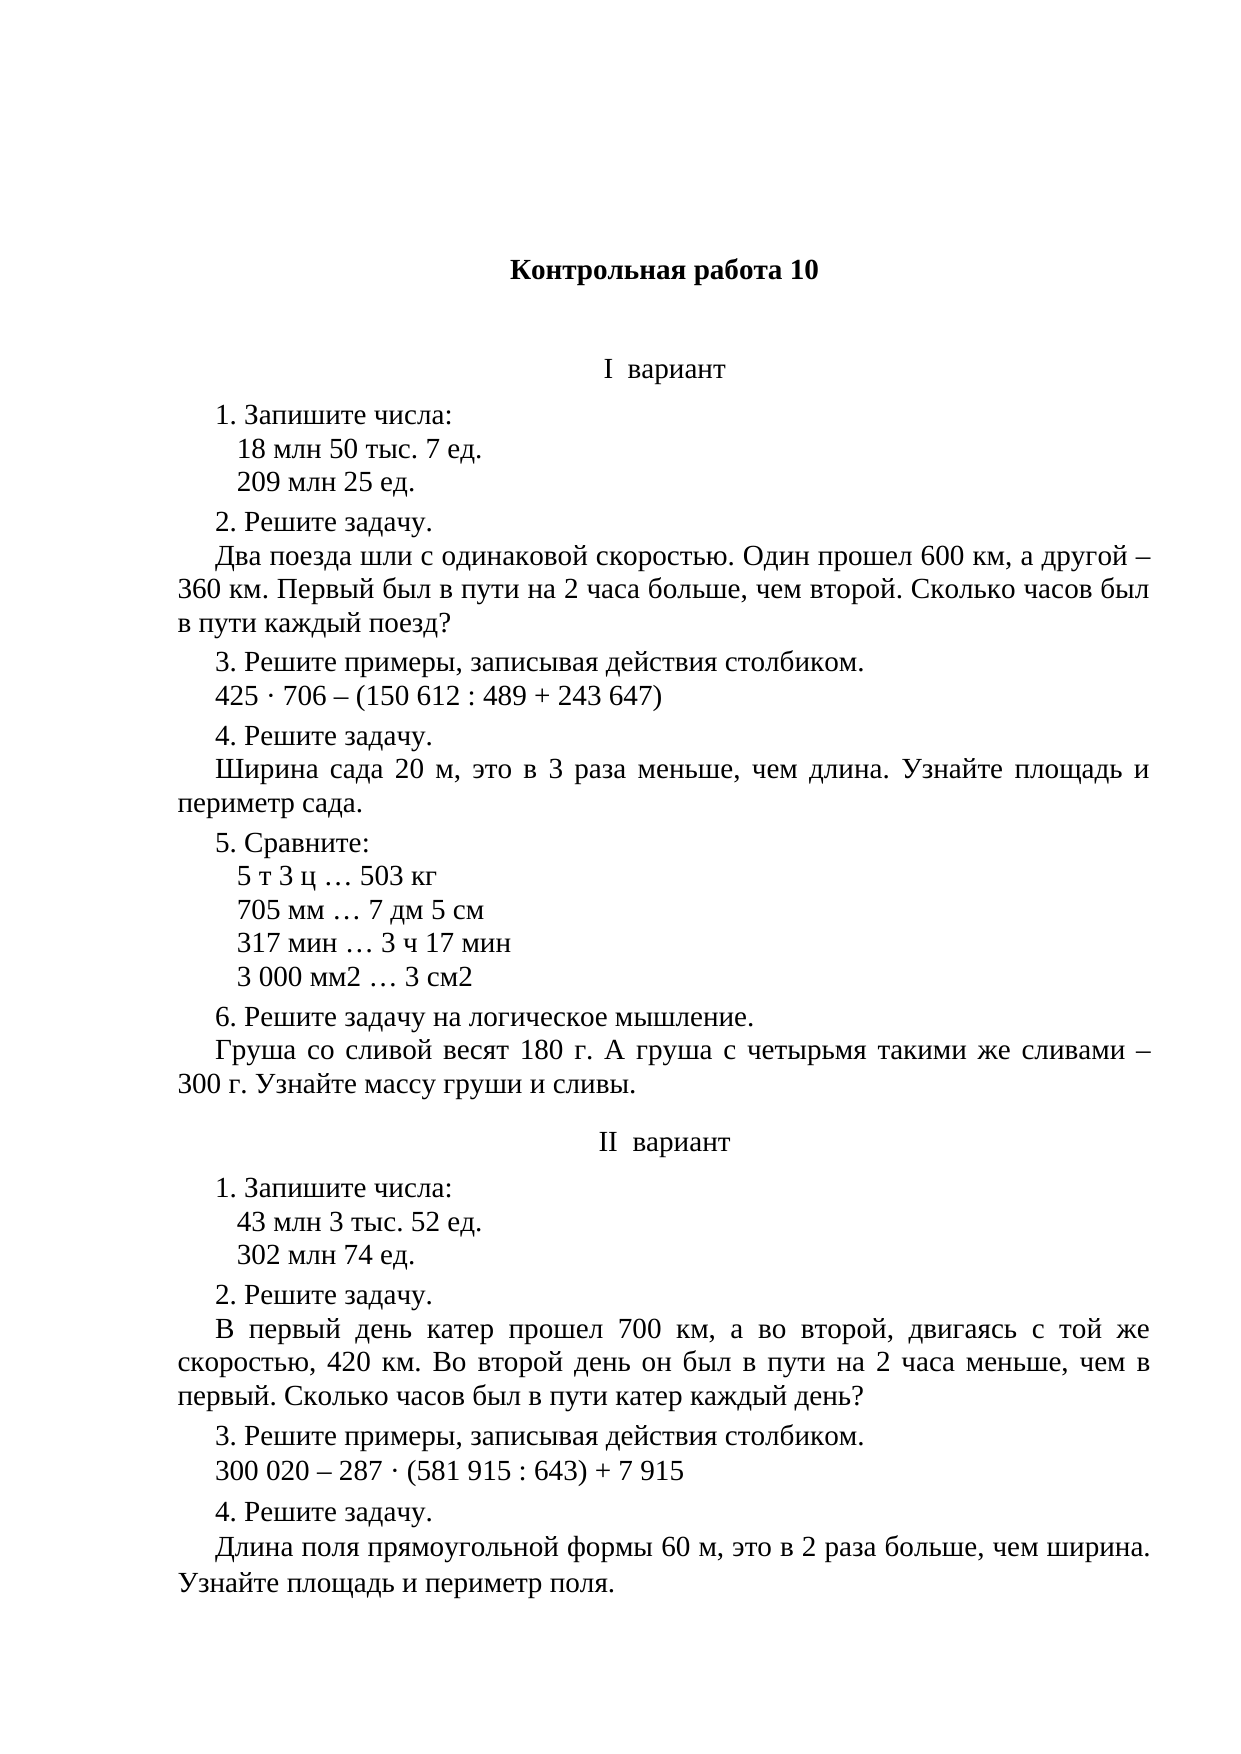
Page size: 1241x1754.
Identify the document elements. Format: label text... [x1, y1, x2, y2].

text 5 т 3 ц … 503 кг [177, 858, 1152, 892]
text 1. Запишите числа: [177, 1170, 1152, 1204]
text 2. Решите задачу. [177, 1277, 1152, 1311]
text Длина поля прямоугольной формы 60 м, это в 2 раза больше, чем ширина. Узнайте площадь и периметр поля. [177, 1529, 1152, 1598]
text Два поезда шли с одинаковой скоростью. Один прошел 600 км, а другой – 360 км. Первый был в пути на 2 часа больше, чем второй. Сколько часов был в пути каждый поезд? [177, 538, 1152, 638]
text II вариант [177, 1124, 1152, 1158]
text 6. Решите задачу на логическое мышление. [177, 999, 1152, 1032]
text 3. Решите примеры, записывая действия столбиком. [177, 1418, 1152, 1451]
text Контрольная работа 10 [177, 252, 1152, 286]
text 4. Решите задачу. [177, 1494, 1152, 1528]
text 425 · 706 – (150 612 : 489 + 243 647) [177, 678, 1152, 712]
text 5. Сравните: [177, 825, 1152, 858]
text 705 мм … 7 дм 5 см [177, 892, 1152, 925]
text 302 млн 74 ед. [177, 1237, 1152, 1271]
text 300 020 – 287 · (581 915 : 643) + 7 915 [177, 1453, 1152, 1486]
text Груша со сливой весят 180 г. А груша с четырьмя такими же сливами – 300 г. Узнайте массу груши и сливы. [177, 1032, 1152, 1099]
text 3 000 мм2 … 3 см2 [177, 959, 1152, 992]
text 3. Решите примеры, записывая действия столбиком. [177, 644, 1152, 678]
text I вариант [177, 351, 1152, 385]
text 317 мин … 3 ч 17 мин [177, 925, 1152, 959]
text 43 млн 3 тыс. 52 ед. [177, 1204, 1152, 1237]
text В первый день катер прошел 700 км, а во второй, двигаясь с той же скоростью, 420 км. Во второй день он был в пути на 2 часа меньше, чем в первый. Сколько часов был в пути катер каждый день? [177, 1311, 1152, 1411]
text 1. Запишите числа: [177, 397, 1152, 431]
text 18 млн 50 тыс. 7 ед. [177, 431, 1152, 464]
text Ширина сада 20 м, это в 3 раза меньше, чем длина. Узнайте площадь и периметр сада. [177, 751, 1152, 818]
text 209 млн 25 ед. [177, 464, 1152, 498]
text 2. Решите задачу. [177, 504, 1152, 538]
text 4. Решите задачу. [177, 718, 1152, 751]
